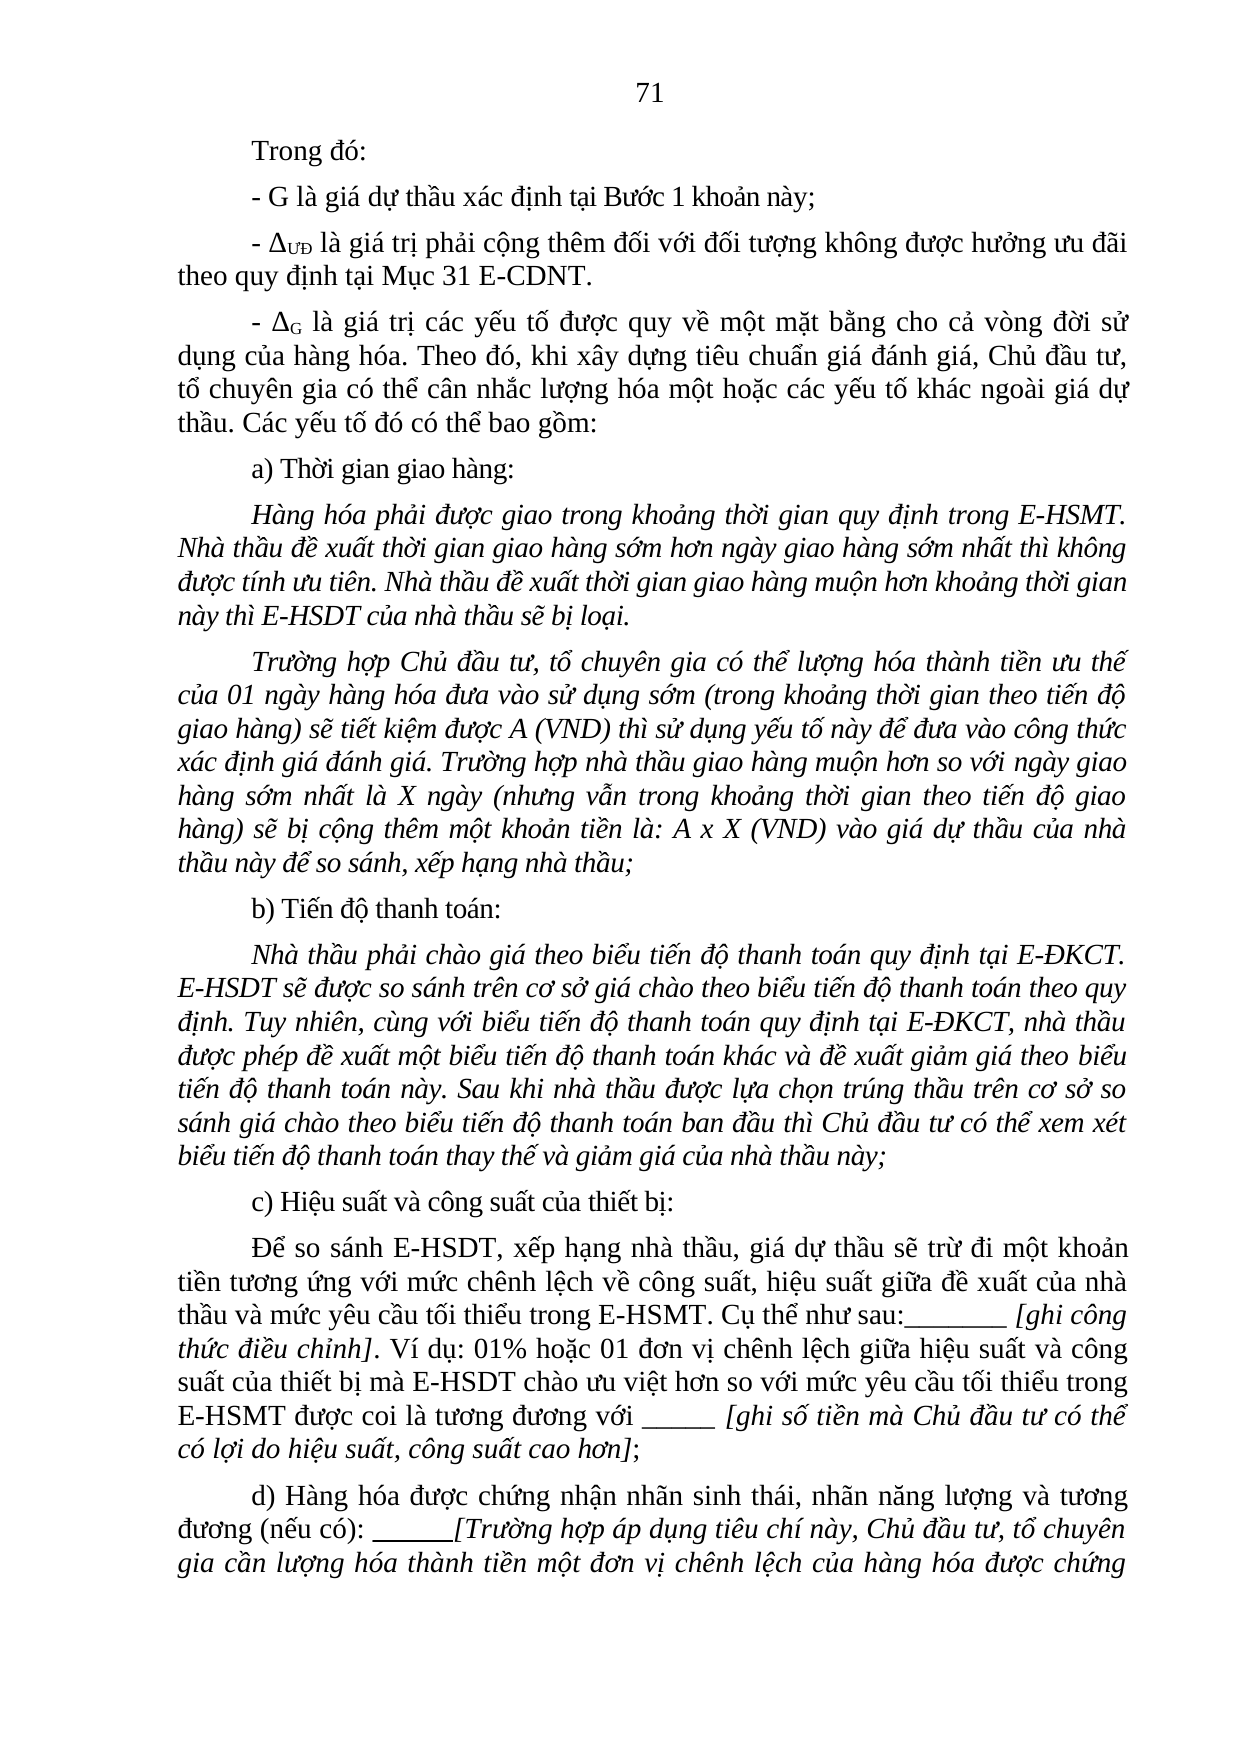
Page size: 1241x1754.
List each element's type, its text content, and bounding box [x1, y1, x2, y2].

text - G là giá dự thầu xác định tại Bước 1 khoản này; [177, 179, 1129, 212]
text Trường hợp Chủ đầu tư, tổ chuyên gia có thể lượng hóa thành tiền ưu thế của 01 ngày hàng hóa đưa vào sử dụng sớm (trong khoảng thời gian theo tiến độ giao hàng) sẽ tiết kiệm được A (VND) thì sử dụng yếu tố này để đưa vào công thức xác định giá đánh giá. Trường hợp nhà thầu giao hàng muộn hơn so với ngày giao hàng sớm nhất là X ngày (nhưng vẫn trong khoảng thời gian theo tiến độ giao hàng) sẽ bị cộng thêm một khoản tiền là: A x X (VND) vào giá dự thầu của nhà thầu này để so sánh, xếp hạng nhà thầu; [177, 644, 1129, 878]
text c) Hiệu suất và công suất của thiết bị: [177, 1184, 1129, 1218]
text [177, 1478, 1129, 1578]
text Hàng hóa phải được giao trong khoảng thời gian quy định trong E-HSMT. Nhà thầu đề xuất thời gian giao hàng sớm hơn ngày giao hàng sớm nhất thì không được tính ưu tiên. Nhà thầu đề xuất thời gian giao hàng muộn hơn khoảng thời gian này thì E-HSDT của nhà thầu sẽ bị loại. [177, 497, 1129, 631]
text Để so sánh E-HSDT, xếp hạng nhà thầu, giá dự thầu sẽ trừ đi một khoản tiền tương ứng với mức chênh lệch về công suất, hiệu suất giữa đề xuất của nhà thầu và mức yêu cầu tối thiểu trong E-HSMT. Cụ thể như sau:_______ [ghi công thức điều chỉnh]. Ví dụ: 01% hoặc 01 đơn vị chênh lệch giữa hiệu suất và công suất của thiết bị mà E-HSDT chào ưu việt hơn so với mức yêu cầu tối thiểu trong E-HSMT được coi là tương đương với _____ [ghi số tiền mà Chủ đầu tư có thể có lợi do hiệu suất, công suất cao hơn]; [177, 1230, 1129, 1465]
text a) Thời gian giao hàng: [177, 451, 1129, 484]
text b) Tiến độ thanh toán: [177, 891, 1129, 924]
text Trong đó: [177, 133, 1129, 166]
text Nhà thầu phải chào giá theo biểu tiến độ thanh toán quy định tại E-ĐKCT. E-HSDT sẽ được so sánh trên cơ sở giá chào theo biểu tiến độ thanh toán theo quy định. Tuy nhiên, cùng với biểu tiến độ thanh toán quy định tại E-ĐKCT, nhà thầu được phép đề xuất một biểu tiến độ thanh toán khác và đề xuất giảm giá theo biểu tiến độ thanh toán này. Sau khi nhà thầu được lựa chọn trúng thầu trên cơ sở so sánh giá chào theo biểu tiến độ thanh toán ban đầu thì Chủ đầu tư có thể xem xét biểu tiến độ thanh toán thay thế và giảm giá của nhà thầu này; [177, 937, 1129, 1172]
text - ΔƯĐ là giá trị phải cộng thêm đối với đối tượng không được hưởng ưu đãi theo quy định tại Mục 31 E-CDNT. [177, 225, 1129, 292]
text - ΔG là giá trị các yếu tố được quy về một mặt bằng cho cả vòng đời sử dụng của hàng hóa. Theo đó, khi xây dựng tiêu chuẩn giá đánh giá, Chủ đầu tư, tổ chuyên gia có thể cân nhắc lượng hóa một hoặc các yếu tố khác ngoài giá dự thầu. Các yếu tố đó có thể bao gồm: [177, 304, 1129, 438]
